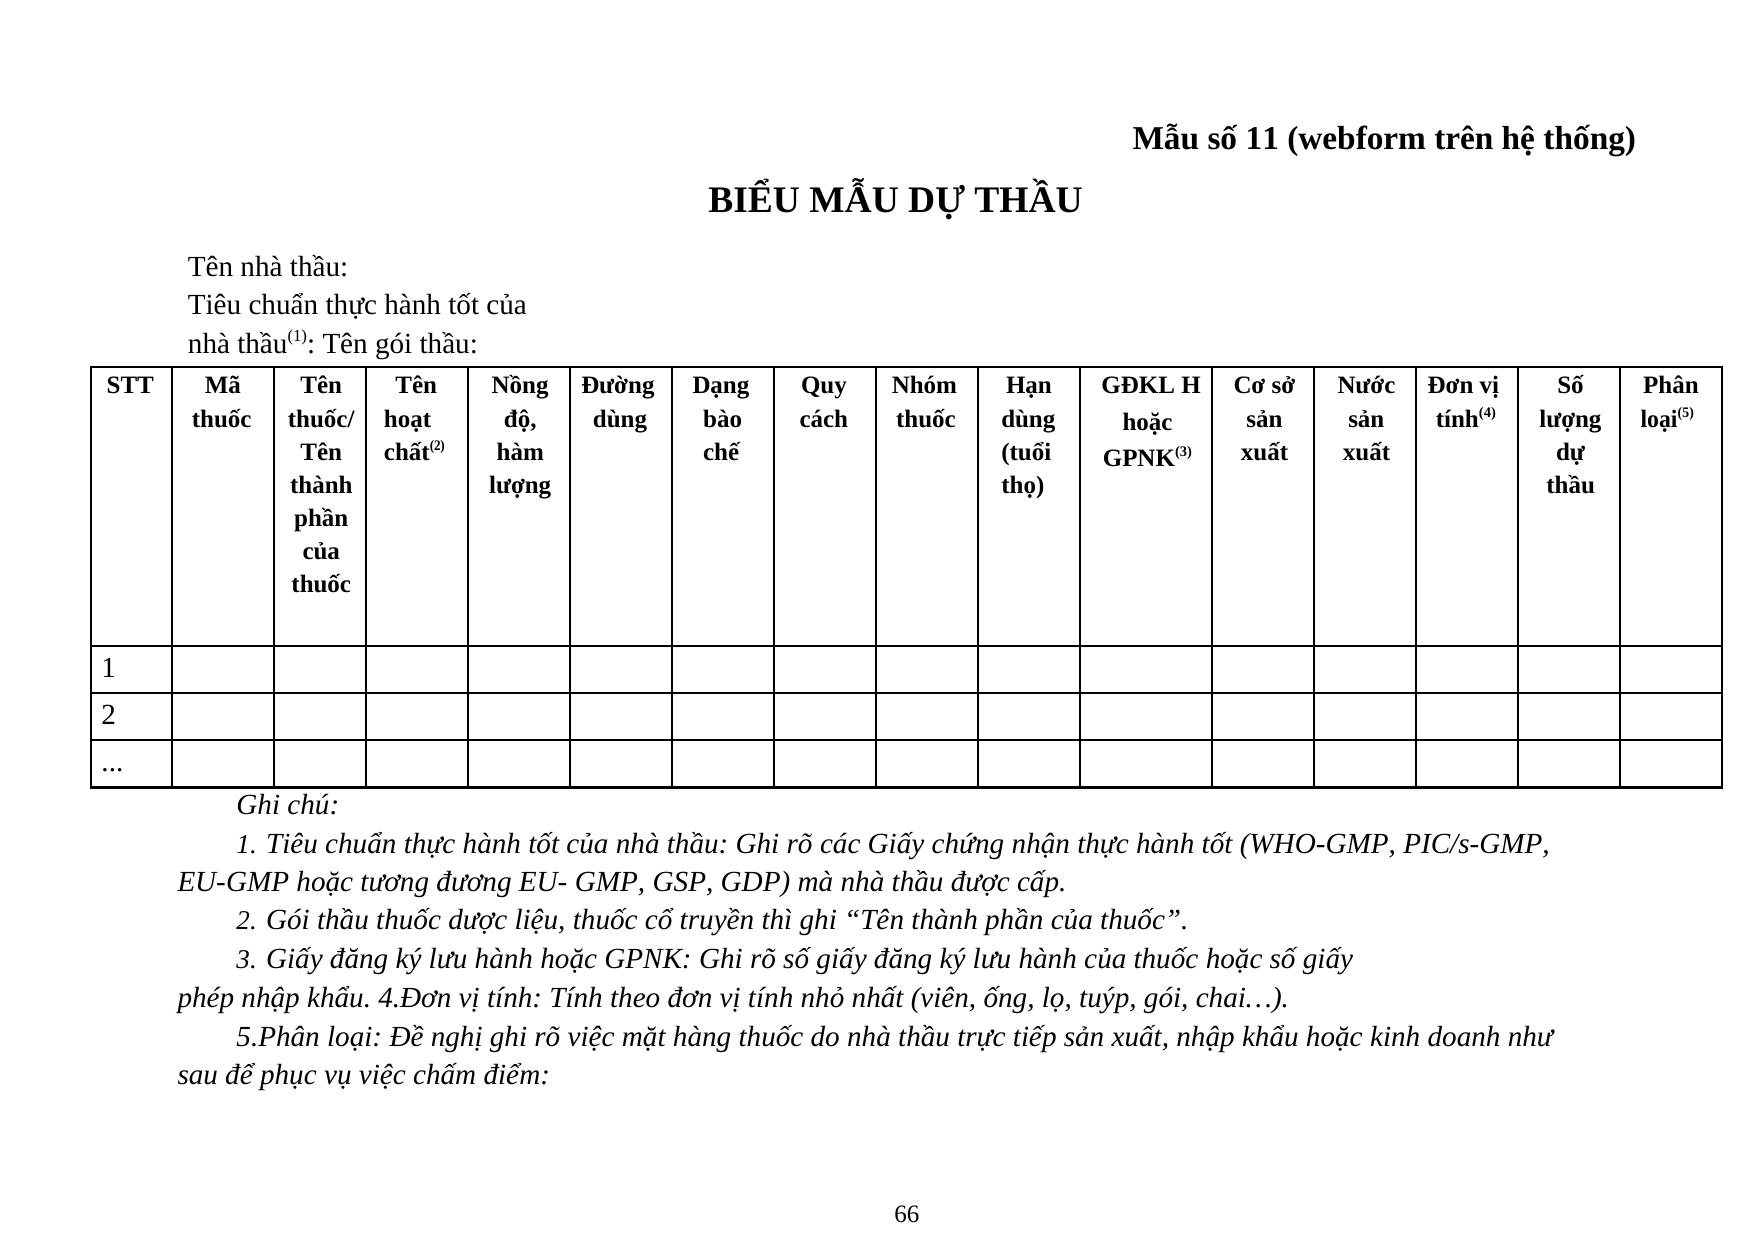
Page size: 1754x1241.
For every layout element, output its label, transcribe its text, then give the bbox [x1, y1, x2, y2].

table_cell [1213, 741, 1313, 786]
table_cell [1213, 647, 1313, 692]
table_cell [1519, 741, 1619, 786]
table_header Tên thuốc/ Tên thành phần của thuốc [275, 368, 365, 645]
table_header Hạn dùng (tuổi thọ) [979, 368, 1079, 645]
table_cell [1081, 694, 1211, 739]
table_cell ... [92, 741, 171, 786]
table_cell 1 [92, 647, 171, 692]
table_cell [275, 741, 365, 786]
table_header Quy cách [775, 368, 875, 645]
table_cell [1081, 741, 1211, 786]
table_cell [367, 647, 467, 692]
table_cell [673, 694, 773, 739]
list Gói thầu thuốc dược liệu, thuốc cổ truyền thì ghi “Tên thành phần của thuốc”. [177, 903, 1636, 936]
table_cell [1519, 694, 1619, 739]
text Tiêu chuẩn thực hành tốt của nhà thầu(1): Tên gói thầu: [188, 287, 529, 359]
table_cell [367, 694, 467, 739]
text BIỂU MẪU DỰ THẦU [246, 178, 1545, 221]
table_header Dạng bào chế [673, 368, 773, 645]
table_header Phân loại(5) [1621, 368, 1721, 645]
table_header Số lượng dự thầu [1519, 368, 1619, 645]
table_cell [775, 741, 875, 786]
table_header Đường dùng [571, 368, 671, 645]
table_cell [877, 694, 977, 739]
table_header Nhóm thuốc [877, 368, 977, 645]
table_cell [173, 741, 273, 786]
table_cell [469, 647, 569, 692]
text 5.Phân loại: Đề nghị ghi rõ việc mặt hàng thuốc do nhà thầu trực tiếp sản xuất, nhập khẩu hoặc kinh doanh như sau để phục vụ việc chấm điểm: [177, 1019, 1573, 1091]
text Tên nhà thầu: [188, 249, 1636, 282]
table_header Mã thuốc [173, 368, 273, 645]
table_cell [1417, 694, 1517, 739]
table_cell [877, 647, 977, 692]
text Mẫu số 11 (webform trên hệ thống) [177, 118, 1636, 156]
table_cell [469, 741, 569, 786]
table_cell [571, 694, 671, 739]
table_cell [571, 741, 671, 786]
table_cell [979, 694, 1079, 739]
table_cell [1081, 647, 1211, 692]
text Ghi chú: [177, 789, 1636, 821]
table_cell [571, 647, 671, 692]
table_cell [1621, 694, 1721, 739]
table_cell 2 [92, 694, 171, 739]
table_cell [1315, 647, 1415, 692]
table_cell [1213, 694, 1313, 739]
table_cell [1621, 647, 1721, 692]
table_cell [173, 647, 273, 692]
table_cell [1417, 647, 1517, 692]
table_cell [673, 741, 773, 786]
table_cell [1519, 647, 1619, 692]
table_cell [775, 694, 875, 739]
table_cell [173, 694, 273, 739]
table_header STT [92, 368, 171, 645]
list Giấy đăng ký lưu hành hoặc GPNK: Ghi rõ số giấy đăng ký lưu hành của thuốc hoặc số giấy phép nhập khẩu. 4.Đơn vị tính: Tính theo đơn vị tính nhỏ nhất (viên, ống, lọ, tuýp, gói, chai…). [177, 942, 1384, 1014]
table_cell [673, 647, 773, 692]
table_header GĐKL H hoặc GPNK(3) [1081, 368, 1211, 645]
table_header Cơ sở sản xuất [1213, 368, 1313, 645]
table_cell [979, 741, 1079, 786]
table_cell [469, 694, 569, 739]
table_cell [979, 647, 1079, 692]
list Tiêu chuẩn thực hành tốt của nhà thầu: Ghi rõ các Giấy chứng nhận thực hành tốt (WHO-GMP, PIC/s-GMP, EU-GMP hoặc tương đương EU- GMP, GSP, GDP) mà nhà thầu được cấp. [177, 826, 1553, 898]
table_cell [367, 741, 467, 786]
table_header Nồng độ, hàm lượng [469, 368, 569, 645]
table_cell [275, 694, 365, 739]
table_header Đơn vị tính(4) [1417, 368, 1517, 645]
table_cell [1315, 741, 1415, 786]
table_header Nước sản xuất [1315, 368, 1415, 645]
table_cell [275, 647, 365, 692]
table_cell [1417, 741, 1517, 786]
table_header Tên hoạt chất(2) [367, 368, 467, 645]
table_cell [1621, 741, 1721, 786]
table_cell [1315, 694, 1415, 739]
table_cell [877, 741, 977, 786]
table_cell [775, 647, 875, 692]
